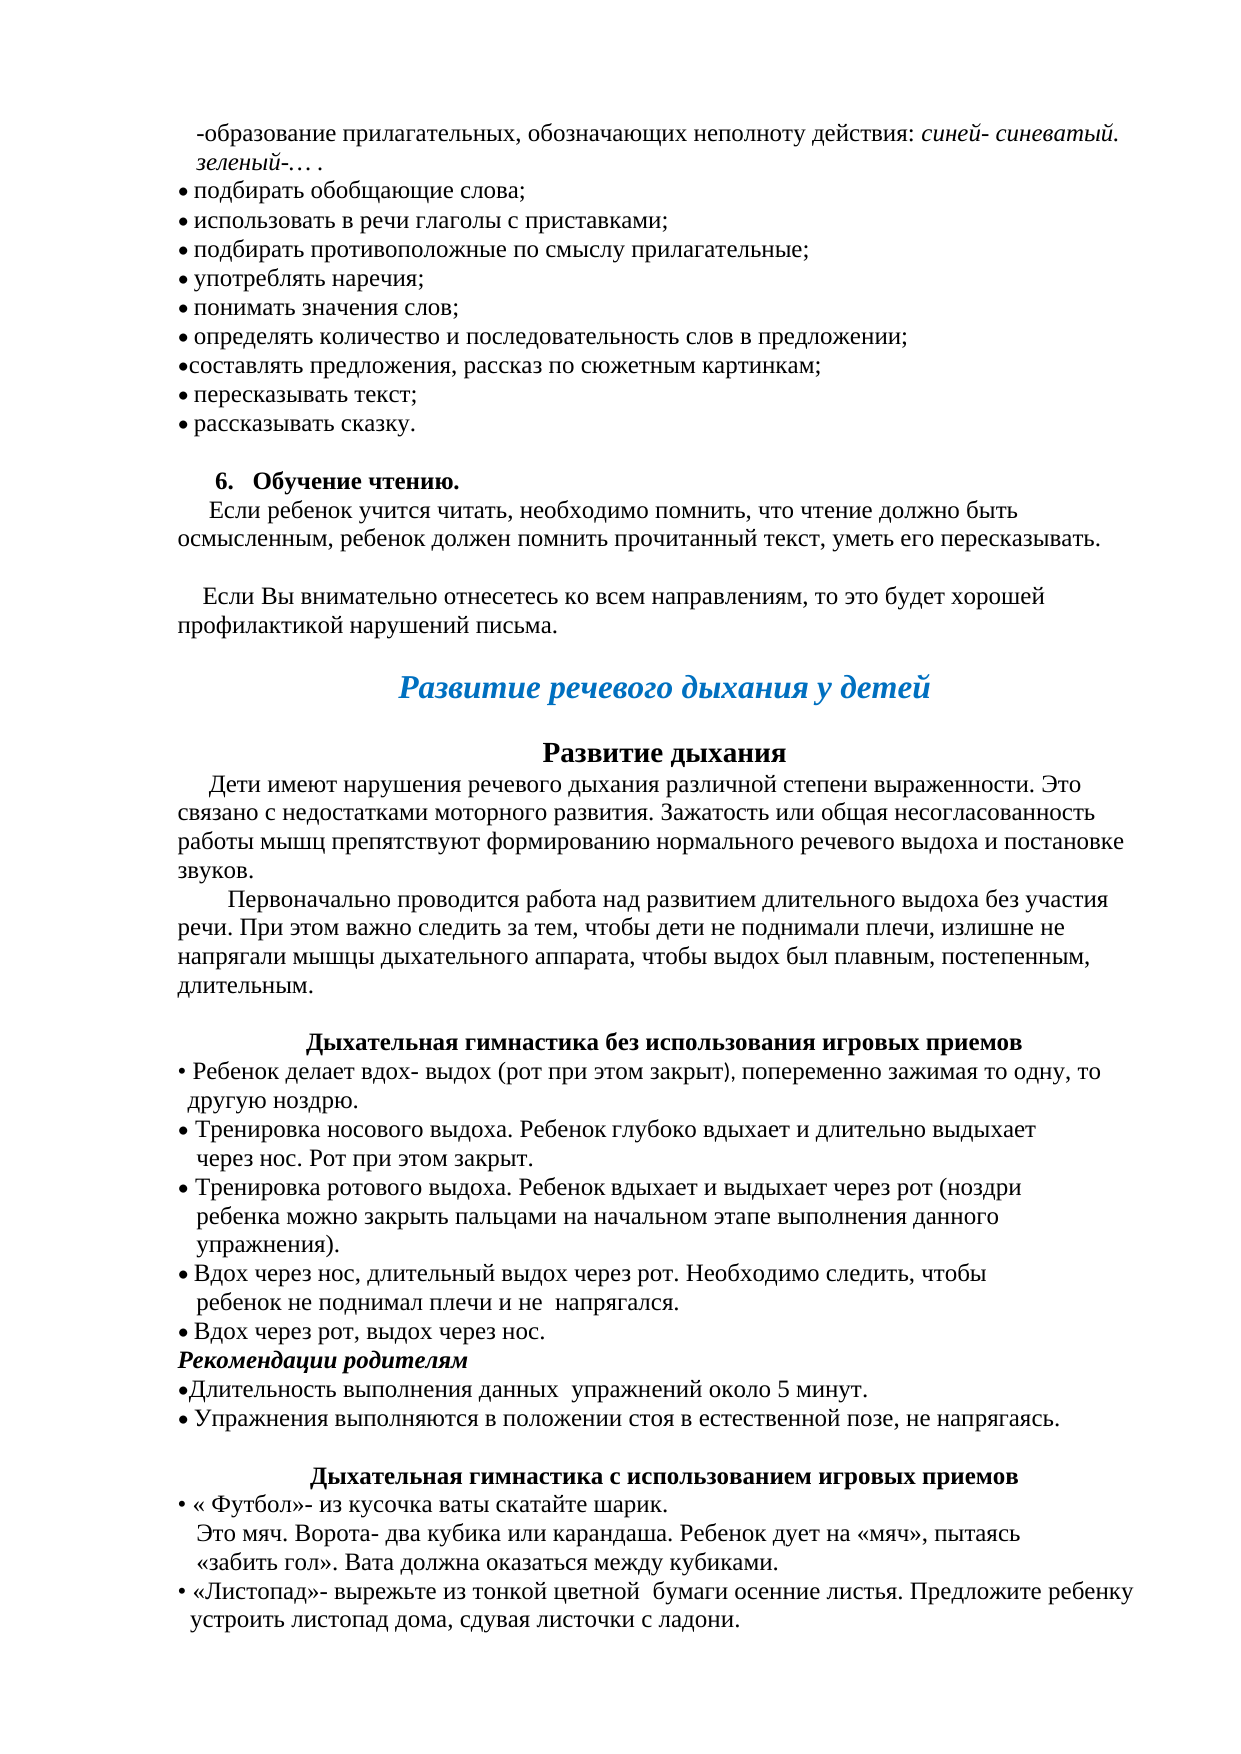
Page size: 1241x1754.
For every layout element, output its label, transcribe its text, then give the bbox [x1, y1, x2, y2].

text • Вдох через рот, выдох через нос. [177, 1316, 1152, 1345]
text Рекомендации родителям [177, 1345, 1152, 1374]
text зеленый-… . [177, 147, 1152, 176]
text через нос. Рот при этом закрыт. [177, 1143, 1152, 1172]
text • « Футбол»- из кусочка ваты скатайте шарик. [177, 1489, 1152, 1518]
text • пересказывать текст; [177, 379, 1152, 408]
text • подбирать противоположные по смыслу прилагательные; [177, 234, 1152, 263]
text Первоначально проводится работа над развитием длительного выдоха без участия речи. При этом важно следить за тем, чтобы дети не поднимали плечи, излишне не напрягали мышцы дыхательного аппарата, чтобы выдох был плавным, постепенным, длительным. [177, 884, 1152, 999]
text • Тренировка ротового выдоха. Ребенок вдыхает и выдыхает через рот (ноздри [177, 1172, 1152, 1201]
text • «Листопад»- вырежьте из тонкой цветной бумаги осенние листья. Предложите ребенку [177, 1576, 1152, 1604]
text • рассказывать сказку. [177, 408, 1152, 437]
text • понимать значения слов; [177, 292, 1152, 321]
text • использовать в речи глаголы с приставками; [177, 205, 1152, 234]
text упражнения). [177, 1229, 1152, 1258]
list Обучение чтению. [215, 466, 1152, 495]
text Это мяч. Ворота- два кубика или карандаша. Ребенок дует на «мяч», пытаясь [177, 1518, 1152, 1547]
text Если Вы внимательно отнесетесь ко всем направлениям, то это будет хорошей профилактикой нарушений письма. [177, 581, 1152, 638]
text •Длительность выполнения данных упражнений около 5 минут. [177, 1374, 1152, 1403]
text • Вдох через нос, длительный выдох через рот. Необходимо следить, чтобы [177, 1258, 1152, 1287]
text Если ребенок учится читать, необходимо помнить, что чтение должно быть осмысленным, ребенок должен помнить прочитанный текст, уметь его пересказывать. [177, 495, 1152, 552]
text «забить гол». Вата должна оказаться между кубиками. [177, 1547, 1152, 1576]
text ребенка можно закрыть пальцами на начальном этапе выполнения данного [177, 1201, 1152, 1229]
text • употреблять наречия; [177, 263, 1152, 292]
text Развитие дыхания [177, 735, 1152, 769]
text другую ноздрю. [177, 1085, 1152, 1114]
text Развитие речевого дыхания у детей [177, 668, 1152, 706]
text • Тренировка носового выдоха. Ребенок глубоко вдыхает и длительно выдыхает [177, 1114, 1152, 1143]
text •составлять предложения, рассказ по сюжетным картинкам; [177, 350, 1152, 379]
text • Ребенок делает вдох- выдох (рот при этом закрыт), попеременно зажимая то одну, то [177, 1056, 1152, 1085]
text • Упражнения выполняются в положении стоя в естественной позе, не напрягаясь. [177, 1403, 1152, 1432]
text • подбирать обобщающие слова; [177, 176, 1152, 205]
text устроить листопад дома, сдувая листочки с ладони. [177, 1604, 1152, 1633]
text • определять количество и последовательность слов в предложении; [177, 321, 1152, 350]
text -образование прилагательных, обозначающих неполноту действия: синей- синеватый. [177, 118, 1152, 147]
text Дети имеют нарушения речевого дыхания различной степени выраженности. Это связано с недостатками моторного развития. Зажатость или общая несогласованность работы мышц препятствуют формированию нормального речевого выдоха и постановке звуков. [177, 769, 1152, 884]
text Дыхательная гимнастика без использования игровых приемов [177, 1027, 1152, 1056]
text Дыхательная гимнастика с использованием игровых приемов [177, 1461, 1152, 1489]
text ребенок не поднимал плечи и не напрягался. [177, 1287, 1152, 1316]
